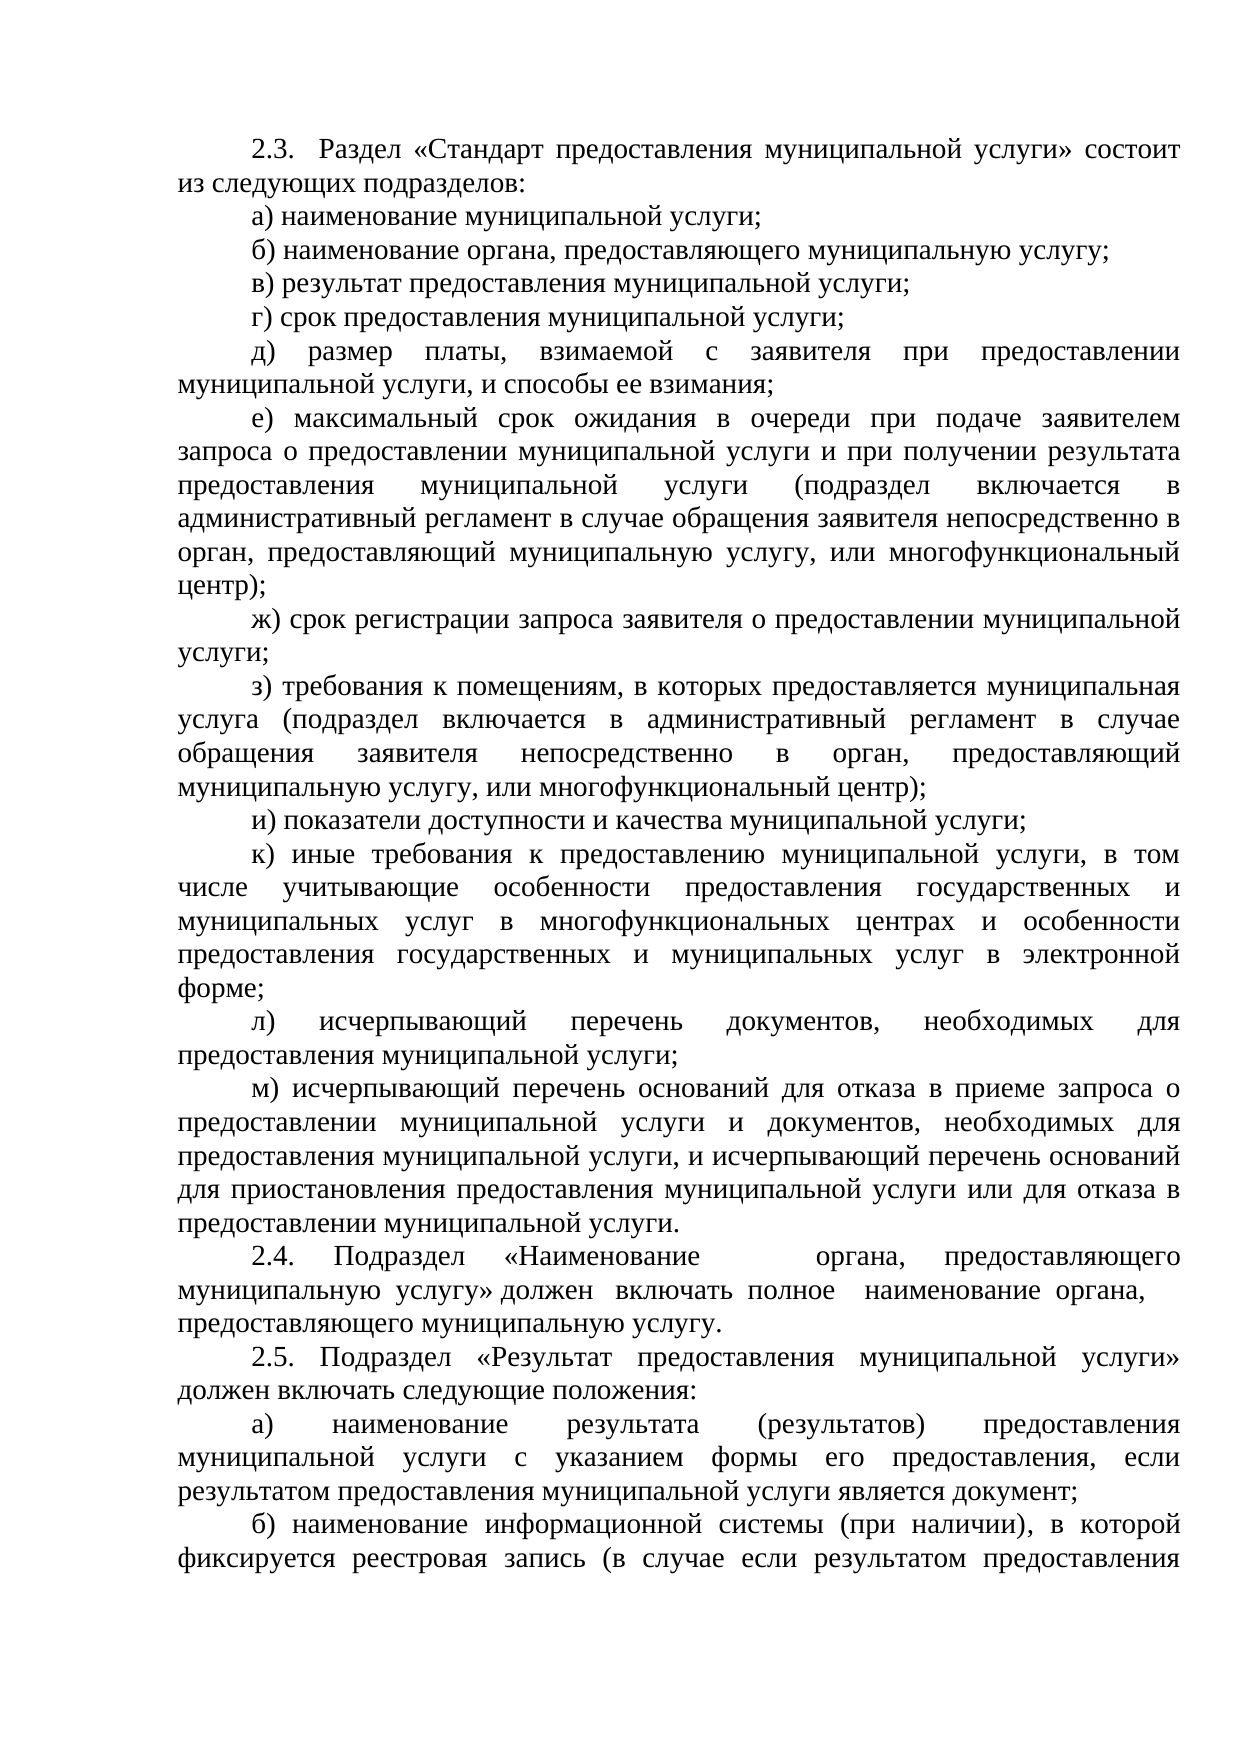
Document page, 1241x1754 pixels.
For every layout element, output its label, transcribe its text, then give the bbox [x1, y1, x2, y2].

text к) иные требования к предоставлению муниципальной услуги, в том числе учитывающие особенности предоставления государственных и муниципальных услуг в многофункциональных центрах и особенности предоставления государственных и муниципальных услуг в электронной форме; [177, 836, 1181, 1003]
text л) исчерпывающий перечень документов, необходимых для предоставления муниципальной услуги; [177, 1003, 1181, 1071]
text е) максимальный срок ожидания в очереди при подаче заявителем запроса о предоставлении муниципальной услуги и при получении результата предоставления муниципальной услуги (подраздел включается в административный регламент в случае обращения заявителя непосредственно в орган, предоставляющий муниципальную услугу, или многофункциональный центр); [177, 400, 1181, 601]
text предоставляющего муниципальную услугу. [177, 1305, 1181, 1339]
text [177, 1507, 1181, 1574]
text 2.5. Подраздел «Результат предоставления муниципальной услуги» должен включать следующие положения: [177, 1339, 1181, 1406]
text ж) срок регистрации запроса заявителя о предоставлении муниципальной услуги; [177, 601, 1181, 668]
text д) размер платы, взимаемой с заявителя при предоставлении муниципальной услуги, и способы ее взимания; [177, 333, 1181, 400]
text м) исчерпывающий перечень оснований для отказа в приеме запроса о предоставлении муниципальной услуги и документов, необходимых для предоставления муниципальной услуги, и исчерпывающий перечень оснований для приостановления предоставления муниципальной услуги или для отказа в предоставлении муниципальной услуги. [177, 1071, 1181, 1238]
text а) наименование результата (результатов) предоставления муниципальной услуги с указанием формы его предоставления, если результатом предоставления муниципальной услуги является документ; [177, 1406, 1181, 1507]
text г) срок предоставления муниципальной услуги; [177, 299, 1181, 333]
text а) наименование муниципальной услуги; [177, 198, 1181, 232]
text и) показатели доступности и качества муниципальной услуги; [177, 802, 1181, 836]
text 2.4. Подраздел «Наименование органа, предоставляющего муниципальную услугу» должен включать полное наименование органа, [177, 1238, 1181, 1305]
text з) требования к помещениям, в которых предоставляется муниципальная услуга (подраздел включается в административный регламент в случае обращения заявителя непосредственно в орган, предоставляющий муниципальную услугу, или многофункциональный центр); [177, 668, 1181, 802]
text б) наименование органа, предоставляющего муниципальную услугу; [177, 232, 1181, 266]
text 2.3. Раздел «Стандарт предоставления муниципальной услуги» состоит из следующих подразделов: [177, 131, 1181, 198]
text в) результат предоставления муниципальной услуги; [177, 266, 1181, 299]
